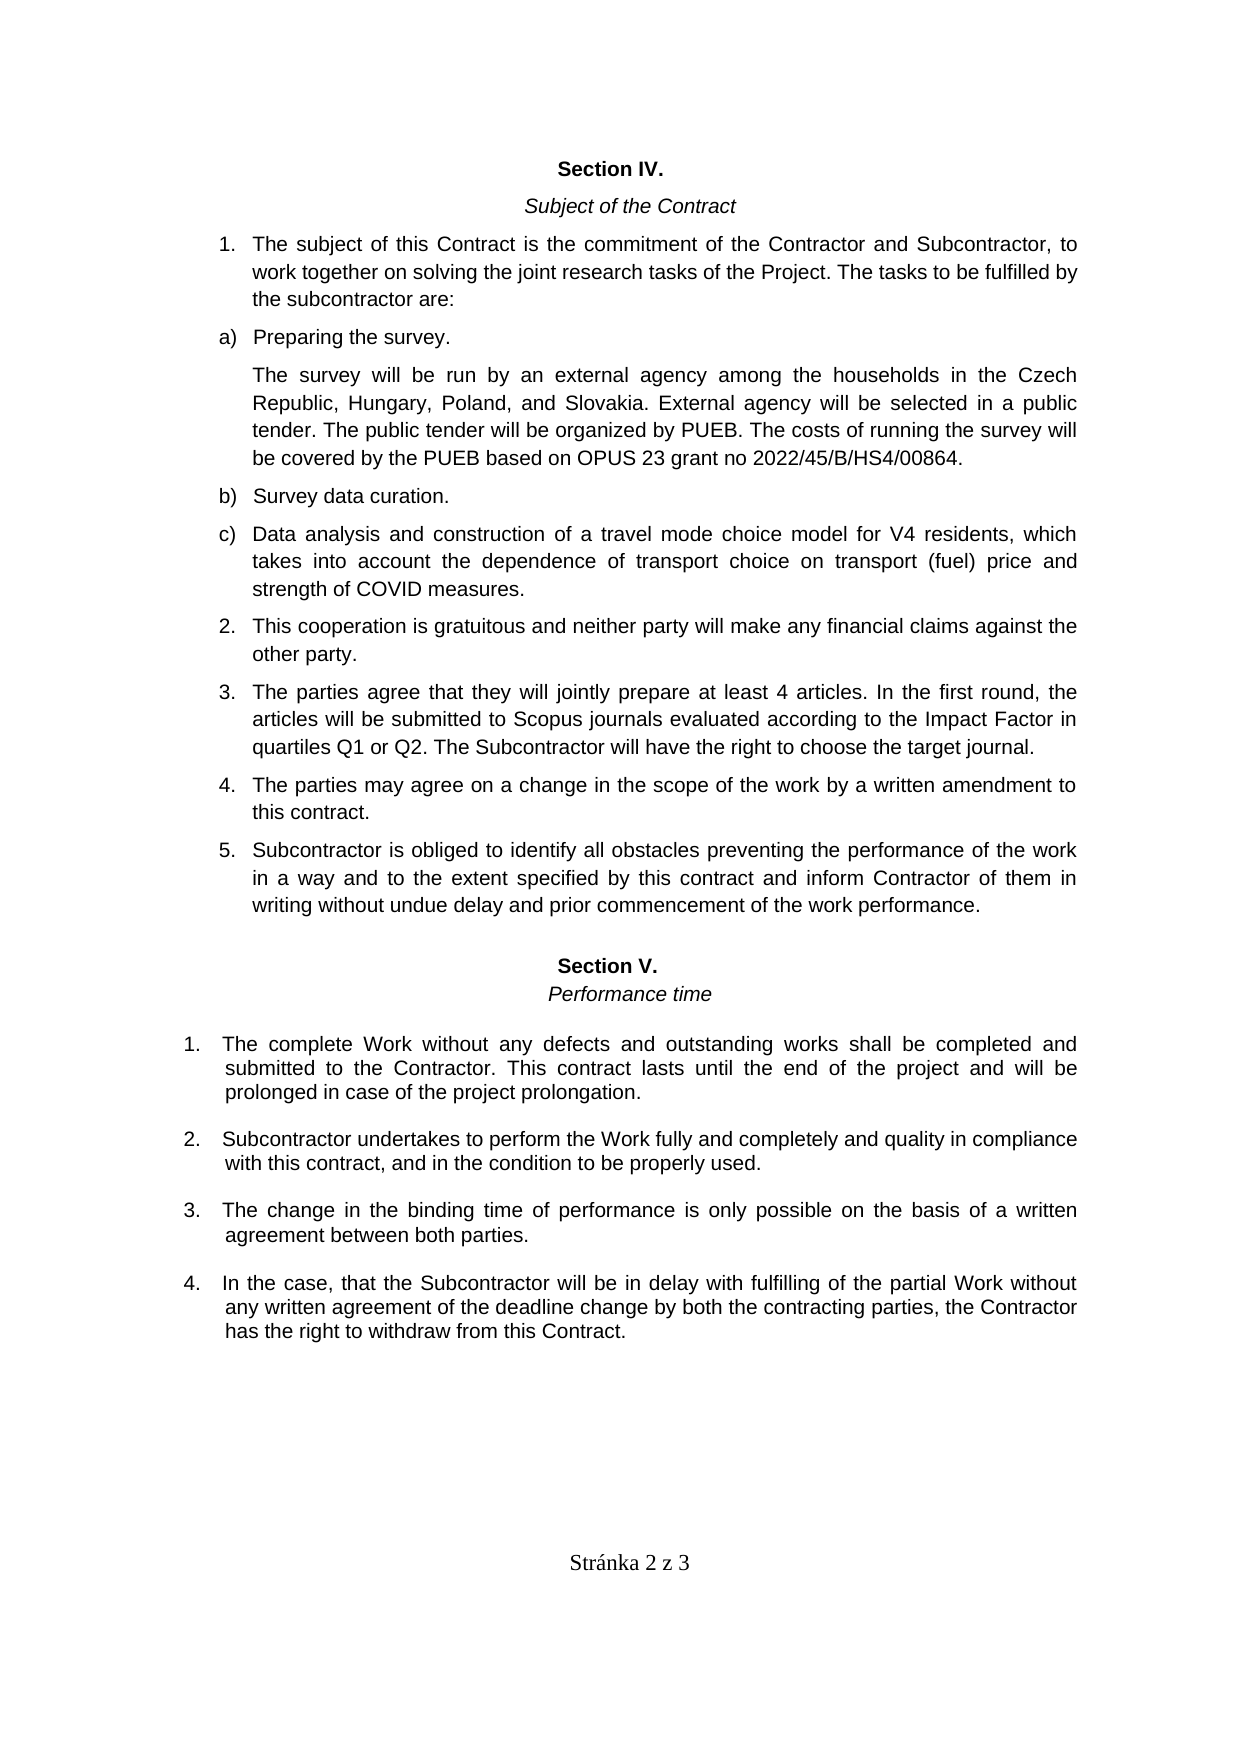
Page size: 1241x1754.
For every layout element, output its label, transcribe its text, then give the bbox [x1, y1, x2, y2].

text Performance time [183, 981, 1079, 1005]
list Subcontractor undertakes to perform the Work fully and completely and quality in compliance with this contract, and in the condition to be properly used. [183, 1127, 1079, 1174]
text The survey will be run by an external agency among the households in the Czech Republic, Hungary, Poland, and Slovakia. External agency will be selected in a public tender. The public tender will be organized by PUEB. The costs of running the survey will be covered by the PUEB based on OPUS 23 grant no 2022/45/B/HS4/00864. [252, 363, 1079, 469]
list In the case, that the Subcontractor will be in delay with fulfilling of the partial Work without any written agreement of the deadline change by both the contracting parties, the Contractor has the right to withdraw from this Contract. [183, 1271, 1079, 1342]
list The parties may agree on a change in the scope of the work by a written amendment to this contract. [219, 773, 1079, 824]
list The complete Work without any defects and outstanding works shall be completed and submitted to the Contractor. This contract lasts until the end of the project and will be prolonged in case of the project prolongation. [183, 1032, 1079, 1104]
list Data analysis and construction of a travel mode choice model for V4 residents, which takes into account the dependence of transport choice on transport (fuel) price and strength of COVID measures. [219, 521, 1079, 600]
list This cooperation is gratuitous and neither party will make any financial claims against the other party. [219, 614, 1079, 666]
list Preparing the survey. [183, 325, 1079, 349]
list Survey data curation. [183, 483, 1079, 507]
list Subcontractor is obliged to identify all obstacles preventing the performance of the work in a way and to the extent specified by this contract and inform Contractor of them in writing without undue delay and prior commencement of the work performance. [219, 838, 1079, 917]
text Subject of the Contract [183, 194, 1079, 218]
list The subject of this Contract is the commitment of the Contractor and Subcontractor, to work together on solving the joint research tasks of the Project. The tasks to be fulfilled by the subcontractor are: [219, 232, 1079, 311]
list The parties agree that they will jointly prepare at least 4 articles. In the first round, the articles will be submitted to Scopus journals evaluated according to the Impact Factor in quartiles Q1 or Q2. The Subcontractor will have the right to choose the target journal. [219, 680, 1079, 759]
list The change in the binding time of performance is only possible on the basis of a written agreement between both parties. [183, 1197, 1079, 1246]
